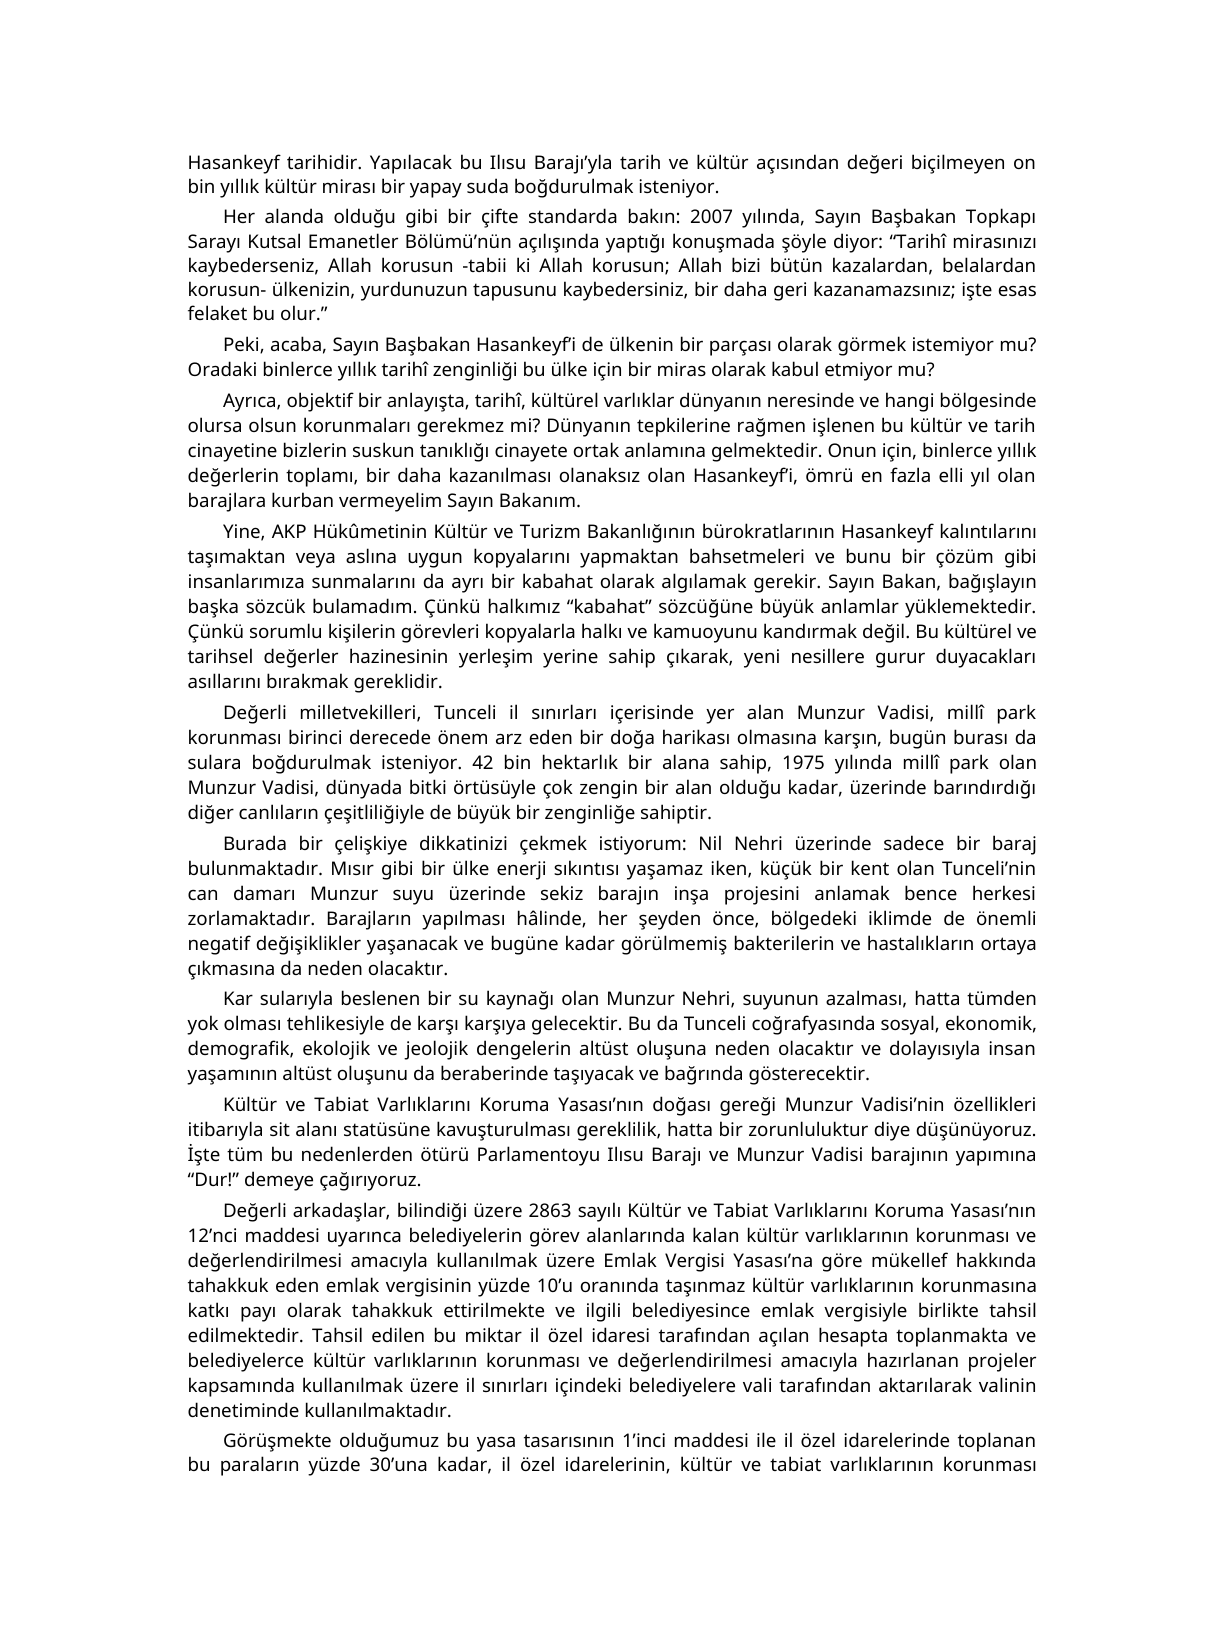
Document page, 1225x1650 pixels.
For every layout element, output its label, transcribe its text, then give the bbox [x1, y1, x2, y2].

text Yine, AKP Hükûmetinin Kültür ve Turizm Bakanlığının bürokratlarının Hasankeyf kalıntılarını taşımaktan veya aslına uygun kopyalarını yapmaktan bahsetmeleri ve bunu bir çözüm gibi insanlarımıza sunmalarını da ayrı bir kabahat olarak algılamak gerekir. Sayın Bakan, bağışlayın başka sözcük bulamadım. Çünkü halkımız “kabahat” sözcüğüne büyük anlamlar yüklemektedir. Çünkü sorumlu kişilerin görevleri kopyalarla halkı ve kamuoyunu kandırmak değil. Bu kültürel ve tarihsel değerler hazinesinin yerleşim yerine sahip çıkarak, yeni nesillere gurur duyacakları asıllarını bırakmak gereklidir. [187, 518, 1037, 693]
text Her alanda olduğu gibi bir çifte standarda bakın: 2007 yılında, Sayın Başbakan Topkapı Sarayı Kutsal Emanetler Bölümü’nün açılışında yaptığı konuşmada şöyle diyor: “Tarihî mirasınızı kaybederseniz, Allah korusun -tabii ki Allah korusun; Allah bizi bütün kazalardan, belalardan korusun- ülkenizin, yurdunuzun tapusunu kaybedersiniz, bir daha geri kazanamazsınız; işte esas felaket bu olur.” [187, 204, 1037, 326]
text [187, 150, 1037, 198]
text Kültür ve Tabiat Varlıklarını Koruma Yasası’nın doğası gereği Munzur Vadisi’nin özellikleri itibarıyla sit alanı statüsüne kavuşturulması gereklilik, hatta bir zorunluluktur diye düşünüyoruz. İşte tüm bu nedenlerden ötürü Parlamentoyu Ilısu Barajı ve Munzur Vadisi barajının yapımına “Dur!” demeye çağırıyoruz. [187, 1092, 1037, 1192]
text Değerli arkadaşlar, bilindiği üzere 2863 sayılı Kültür ve Tabiat Varlıklarını Koruma Yasası’nın 12’nci maddesi uyarınca belediyelerin görev alanlarında kalan kültür varlıklarının korunması ve değerlendirilmesi amacıyla kullanılmak üzere Emlak Vergisi Yasası’na göre mükellef hakkında tahakkuk eden emlak vergisinin yüzde 10’u oranında taşınmaz kültür varlıklarının korunmasına katkı payı olarak tahakkuk ettirilmekte ve ilgili belediyesince emlak vergisiyle birlikte tahsil edilmektedir. Tahsil edilen bu miktar il özel idaresi tarafından açılan hesapta toplanmakta ve belediyelerce kültür varlıklarının korunması ve değerlendirilmesi amacıyla hazırlanan projeler kapsamında kullanılmak üzere il sınırları içindeki belediyelere vali tarafından aktarılarak valinin denetiminde kullanılmaktadır. [187, 1197, 1037, 1422]
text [187, 1428, 1037, 1477]
text Peki, acaba, Sayın Başbakan Hasankeyf’i de ülkenin bir parçası olarak görmek istemiyor mu? Oradaki binlerce yıllık tarihî zenginliği bu ülke için bir miras olarak kabul etmiyor mu? [187, 332, 1037, 382]
text Kar sularıyla beslenen bir su kaynağı olan Munzur Nehri, suyunun azalması, hatta tümden yok olması tehlikesiyle de karşı karşıya gelecektir. Bu da Tunceli coğrafyasında sosyal, ekonomik, demografik, ekolojik ve jeolojik dengelerin altüst oluşuna neden olacaktır ve dolayısıyla insan yaşamının altüst oluşunu da beraberinde taşıyacak ve bağrında gösterecektir. [187, 986, 1037, 1086]
text Değerli milletvekilleri, Tunceli il sınırları içerisinde yer alan Munzur Vadisi, millî park korunması birinci derecede önem arz eden bir doğa harikası olmasına karşın, bugün burası da sulara boğdurulmak isteniyor. 42 bin hektarlık bir alana sahip, 1975 yılında millî park olan Munzur Vadisi, dünyada bitki örtüsüyle çok zengin bir alan olduğu kadar, üzerinde barındırdığı diğer canlıların çeşitliliğiyle de büyük bir zenginliğe sahiptir. [187, 699, 1037, 824]
text Burada bir çelişkiye dikkatinizi çekmek istiyorum: Nil Nehri üzerinde sadece bir baraj bulunmaktadır. Mısır gibi bir ülke enerji sıkıntısı yaşamaz iken, küçük bir kent olan Tunceli’nin can damarı Munzur suyu üzerinde sekiz barajın inşa projesini anlamak bence herkesi zorlamaktadır. Barajların yapılması hâlinde, her şeyden önce, bölgedeki iklimde de önemli negatif değişiklikler yaşanacak ve bugüne kadar görülmemiş bakterilerin ve hastalıkların ortaya çıkmasına da neden olacaktır. [187, 830, 1037, 980]
text Ayrıca, objektif bir anlayışta, tarihî, kültürel varlıklar dünyanın neresinde ve hangi bölgesinde olursa olsun korunmaları gerekmez mi? Dünyanın tepkilerine rağmen işlenen bu kültür ve tarih cinayetine bizlerin suskun tanıklığı cinayete ortak anlamına gelmektedir. Onun için, binlerce yıllık değerlerin toplamı, bir daha kazanılması olanaksız olan Hasankeyf’i, ömrü en fazla elli yıl olan barajlara kurban vermeyelim Sayın Bakanım. [187, 387, 1037, 512]
